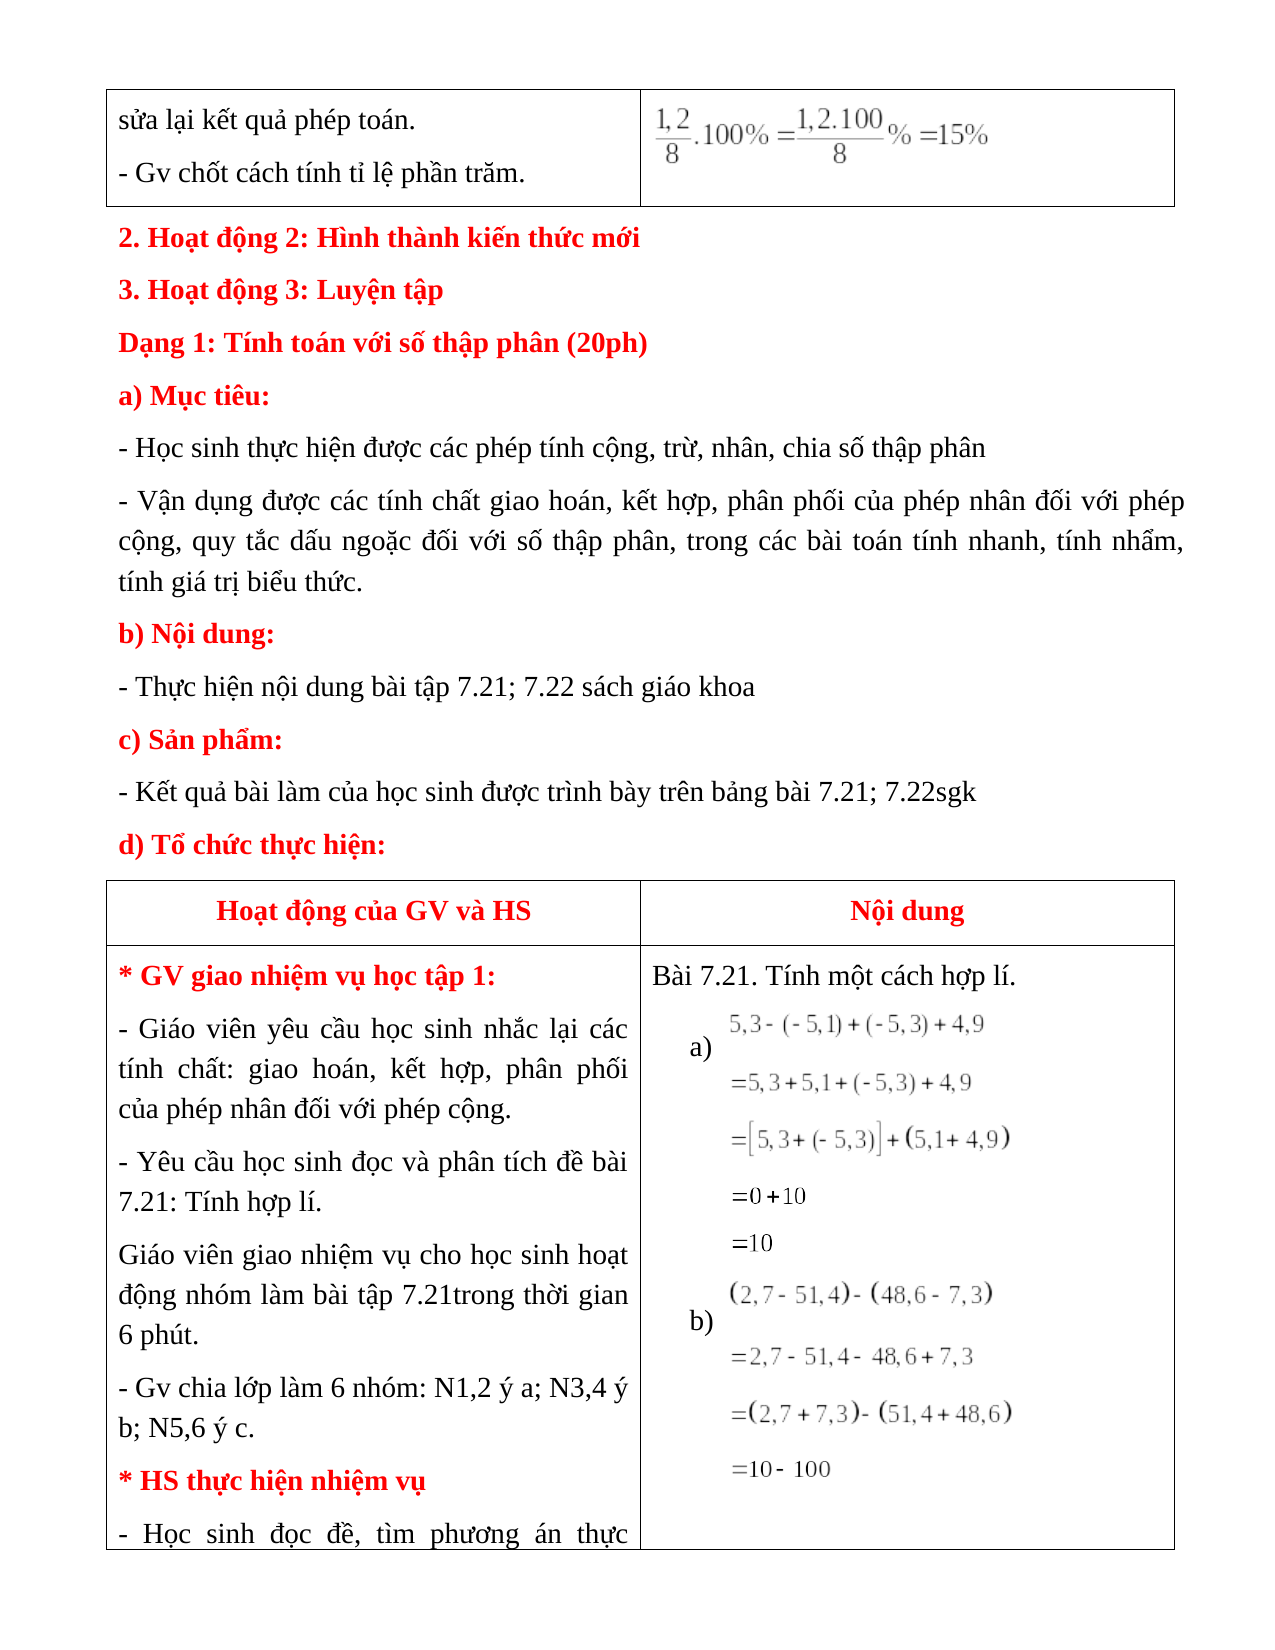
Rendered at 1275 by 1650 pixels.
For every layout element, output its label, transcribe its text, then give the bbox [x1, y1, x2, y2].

text - Thực hiện nội dung bài tập 7.21; 7.22 sách giáo khoa [118, 669, 1186, 703]
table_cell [107, 90, 640, 206]
text - Vận dụng được các tính chất giao hoán, kết hợp, phân phối của phép nhân đối với phép cộng, quy tắc dấu ngoặc đối với số thập phân, trong các bài toán tính nhanh, tính nhẩm, tính giá trị biểu thức. [118, 483, 1186, 597]
table_header Hoạt động của GV và HS [107, 881, 640, 945]
table_header Nội dung [641, 881, 1174, 945]
text b) Nội dung: [118, 616, 1186, 650]
text - Kết quả bài làm của học sinh được trình bày trên bảng bài 7.21; 7.22sgk [118, 774, 1186, 808]
text c) Sản phẩm: [118, 722, 1186, 755]
text a) Mục tiêu: [118, 378, 1186, 411]
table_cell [641, 90, 1174, 206]
text d) Tổ chức thực hiện: [118, 827, 1186, 861]
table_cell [641, 946, 1174, 1549]
text Dạng 1: Tính toán với số thập phân (20ph) [118, 325, 1186, 359]
text - Học sinh thực hiện được các phép tính cộng, trừ, nhân, chia số thập phân [118, 431, 1186, 464]
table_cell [107, 946, 640, 1549]
text 3. Hoạt động 3: Luyện tập [118, 272, 1186, 306]
text 2. Hoạt động 2: Hình thành kiến thức mới [118, 220, 1186, 253]
